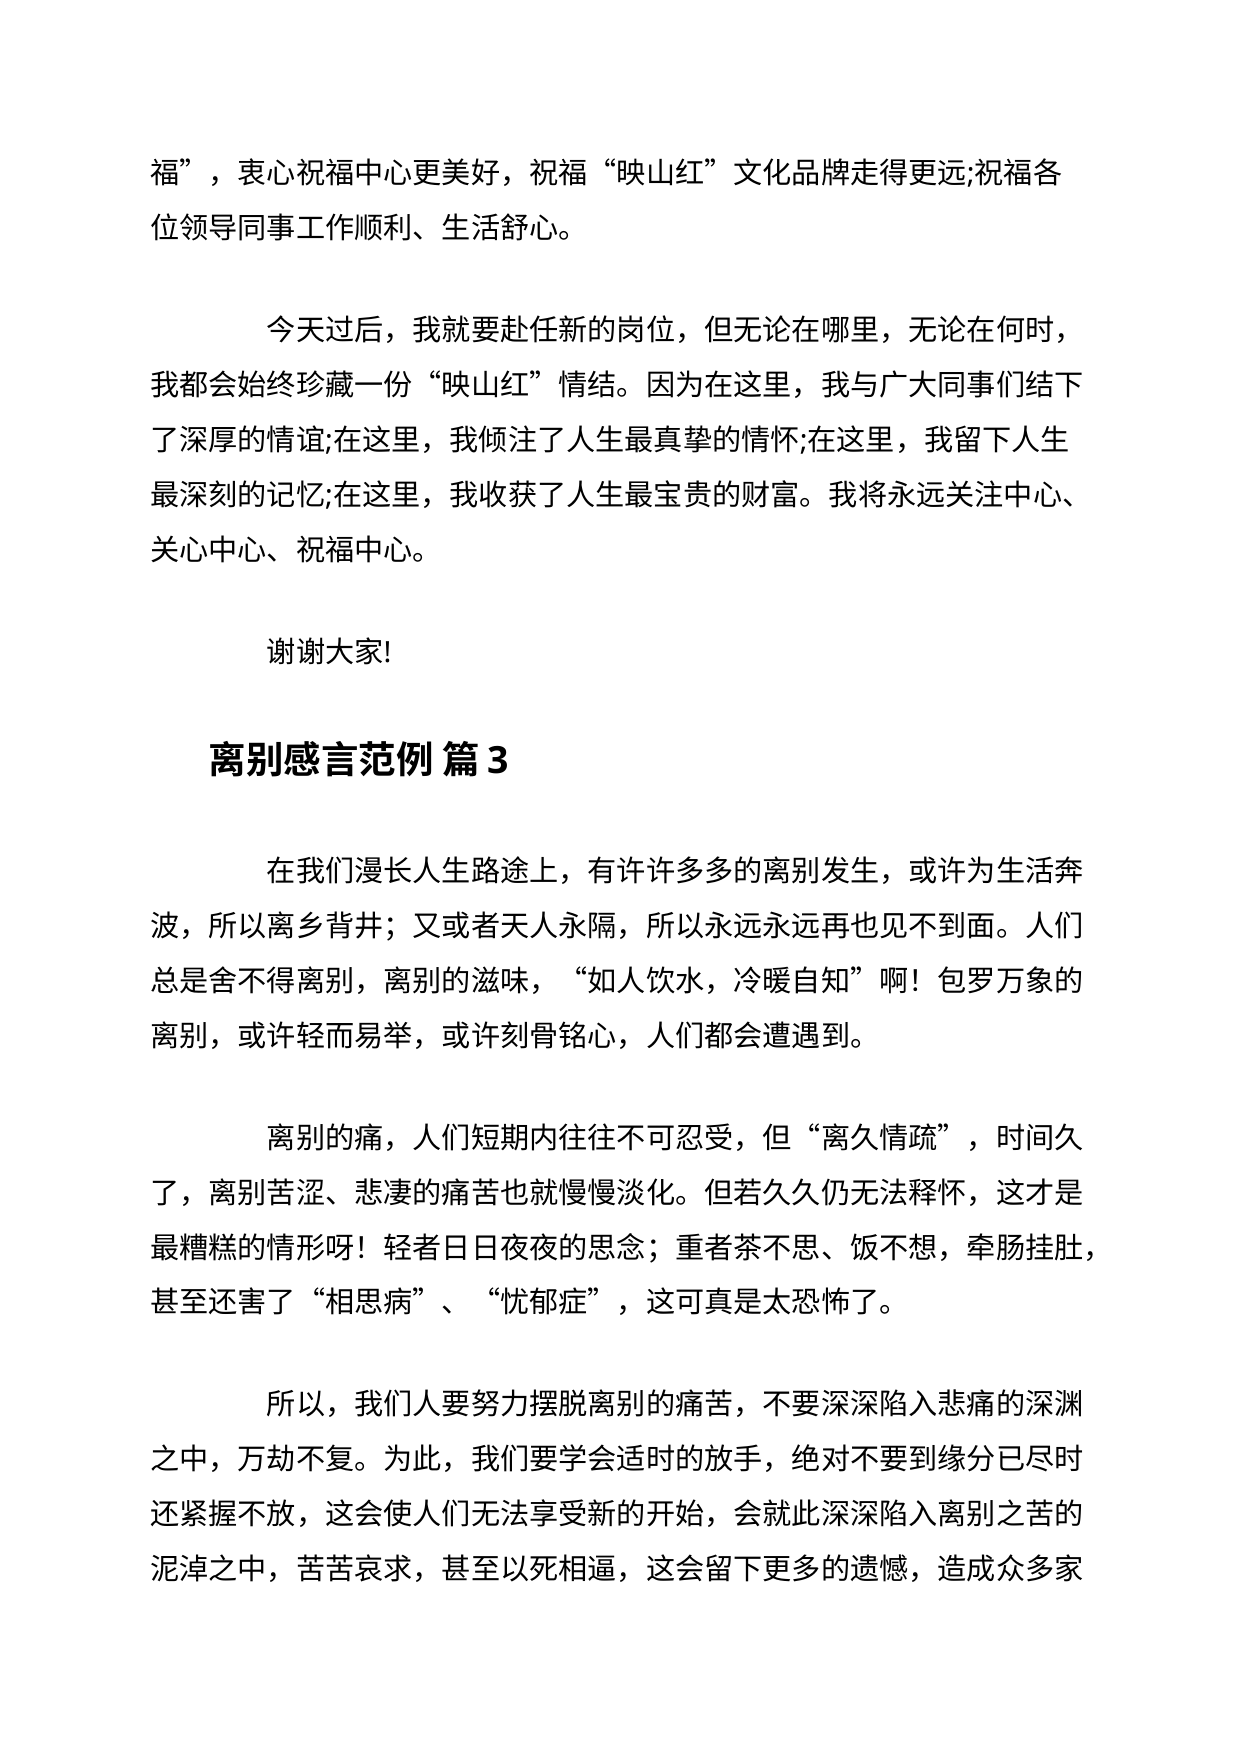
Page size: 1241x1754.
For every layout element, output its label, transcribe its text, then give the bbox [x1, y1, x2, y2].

text 离别感言范例 篇3 [150, 730, 1090, 785]
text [150, 150, 1090, 247]
text 离别的痛，人们短期内往往不可忍受，但“离久情疏”，时间久了，离别苦涩、悲凄的痛苦也就慢慢淡化。但若久久仍无法释怀，这才是最糟糕的情形呀！轻者日日夜夜的思念；重者茶不思、饭不想，牵肠挂肚，甚至还害了“相思病”、“忧郁症”，这可真是太恐怖了。 [150, 1114, 1090, 1321]
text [150, 1381, 1090, 1588]
text 今天过后，我就要赴任新的岗位，但无论在哪里，无论在何时，我都会始终珍藏一份“映山红”情结。因为在这里，我与广大同事们结下了深厚的情谊;在这里，我倾注了人生最真挚的情怀;在这里，我留下人生最深刻的记忆;在这里，我收获了人生最宝贵的财富。我将永远关注中心、关心中心、祝福中心。 [150, 307, 1090, 569]
text 谢谢大家! [150, 628, 1090, 671]
text 在我们漫长人生路途上，有许许多多的离别发生，或许为生活奔波，所以离乡背井；又或者天人永隔，所以永远永远再也见不到面。人们总是舍不得离别，离别的滋味，“如人饮水，冷暖自知”啊！包罗万象的离别，或许轻而易举，或许刻骨铭心，人们都会遭遇到。 [150, 848, 1090, 1055]
